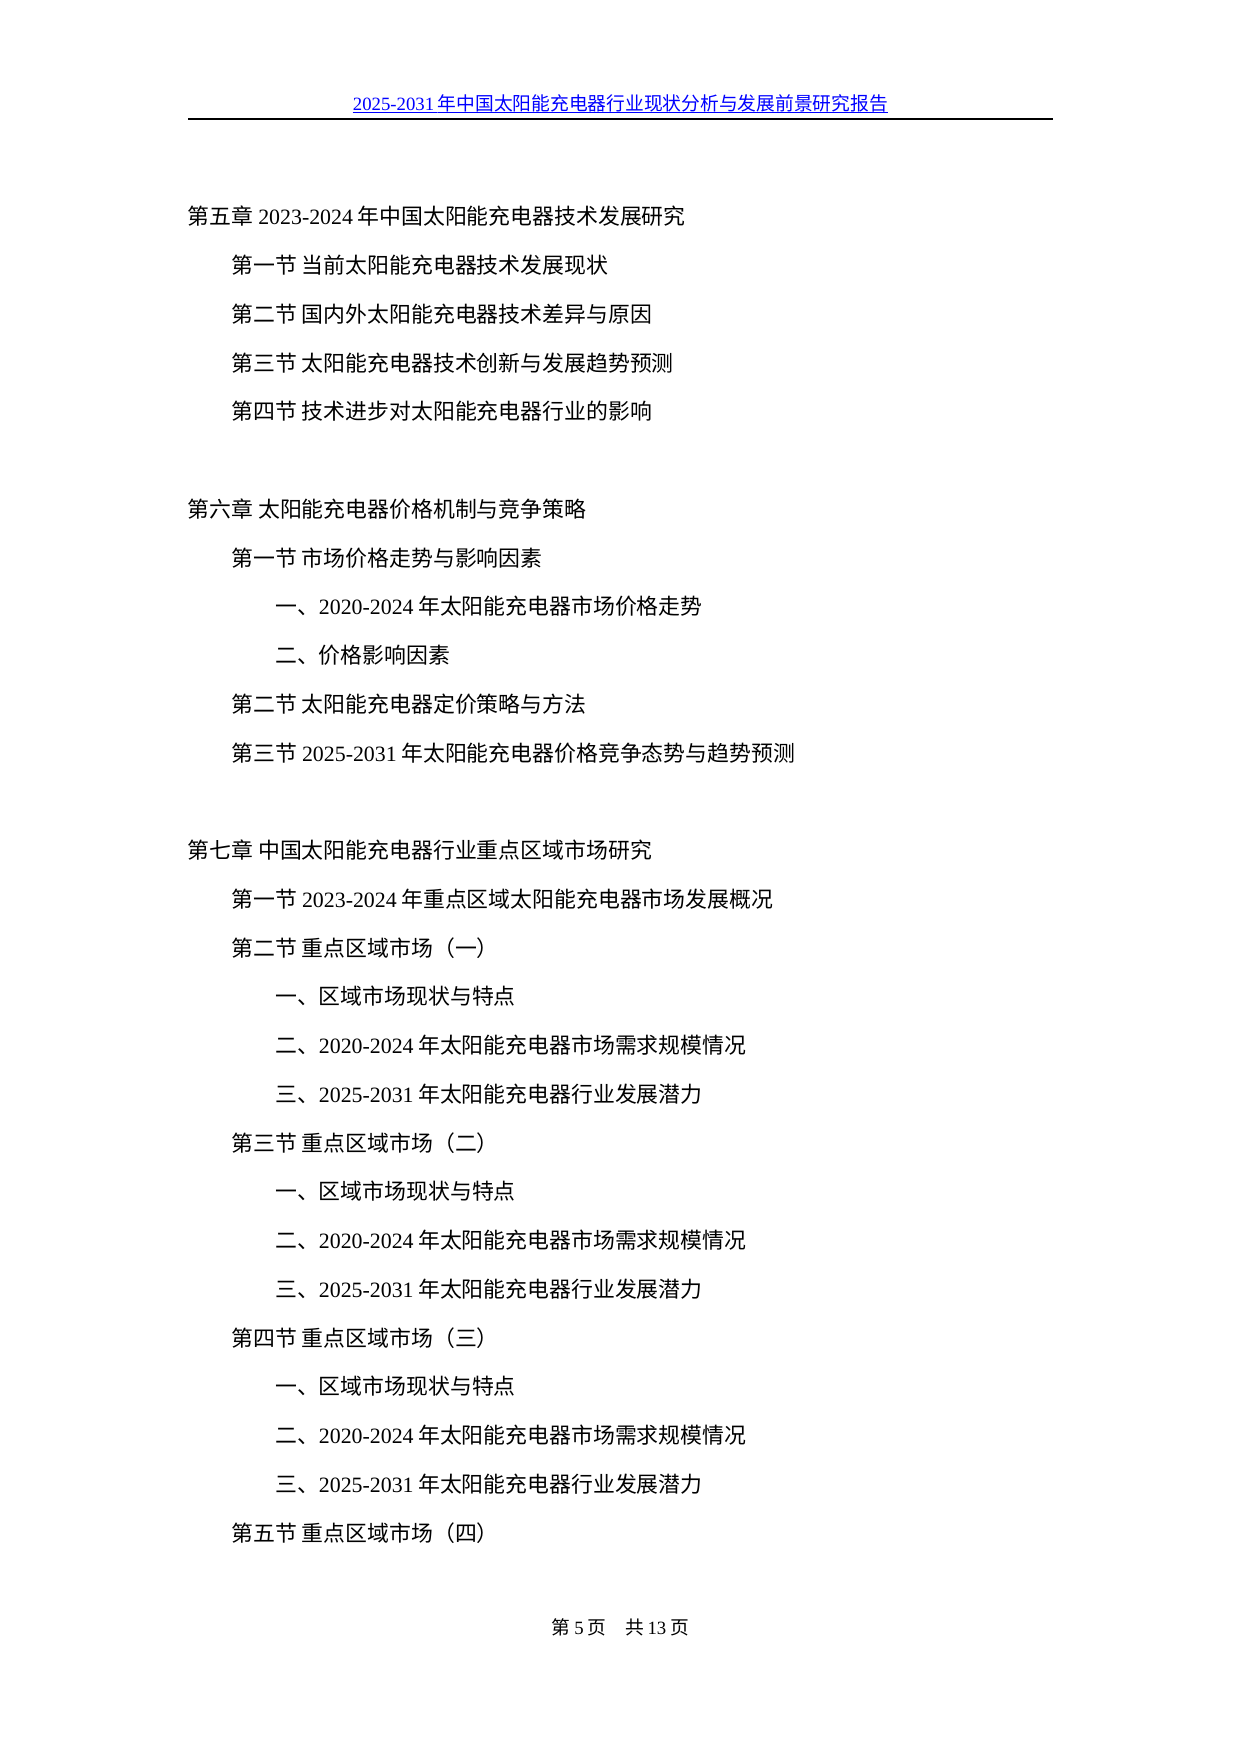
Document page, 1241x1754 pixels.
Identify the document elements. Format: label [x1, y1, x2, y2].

text [187, 150, 1053, 1548]
